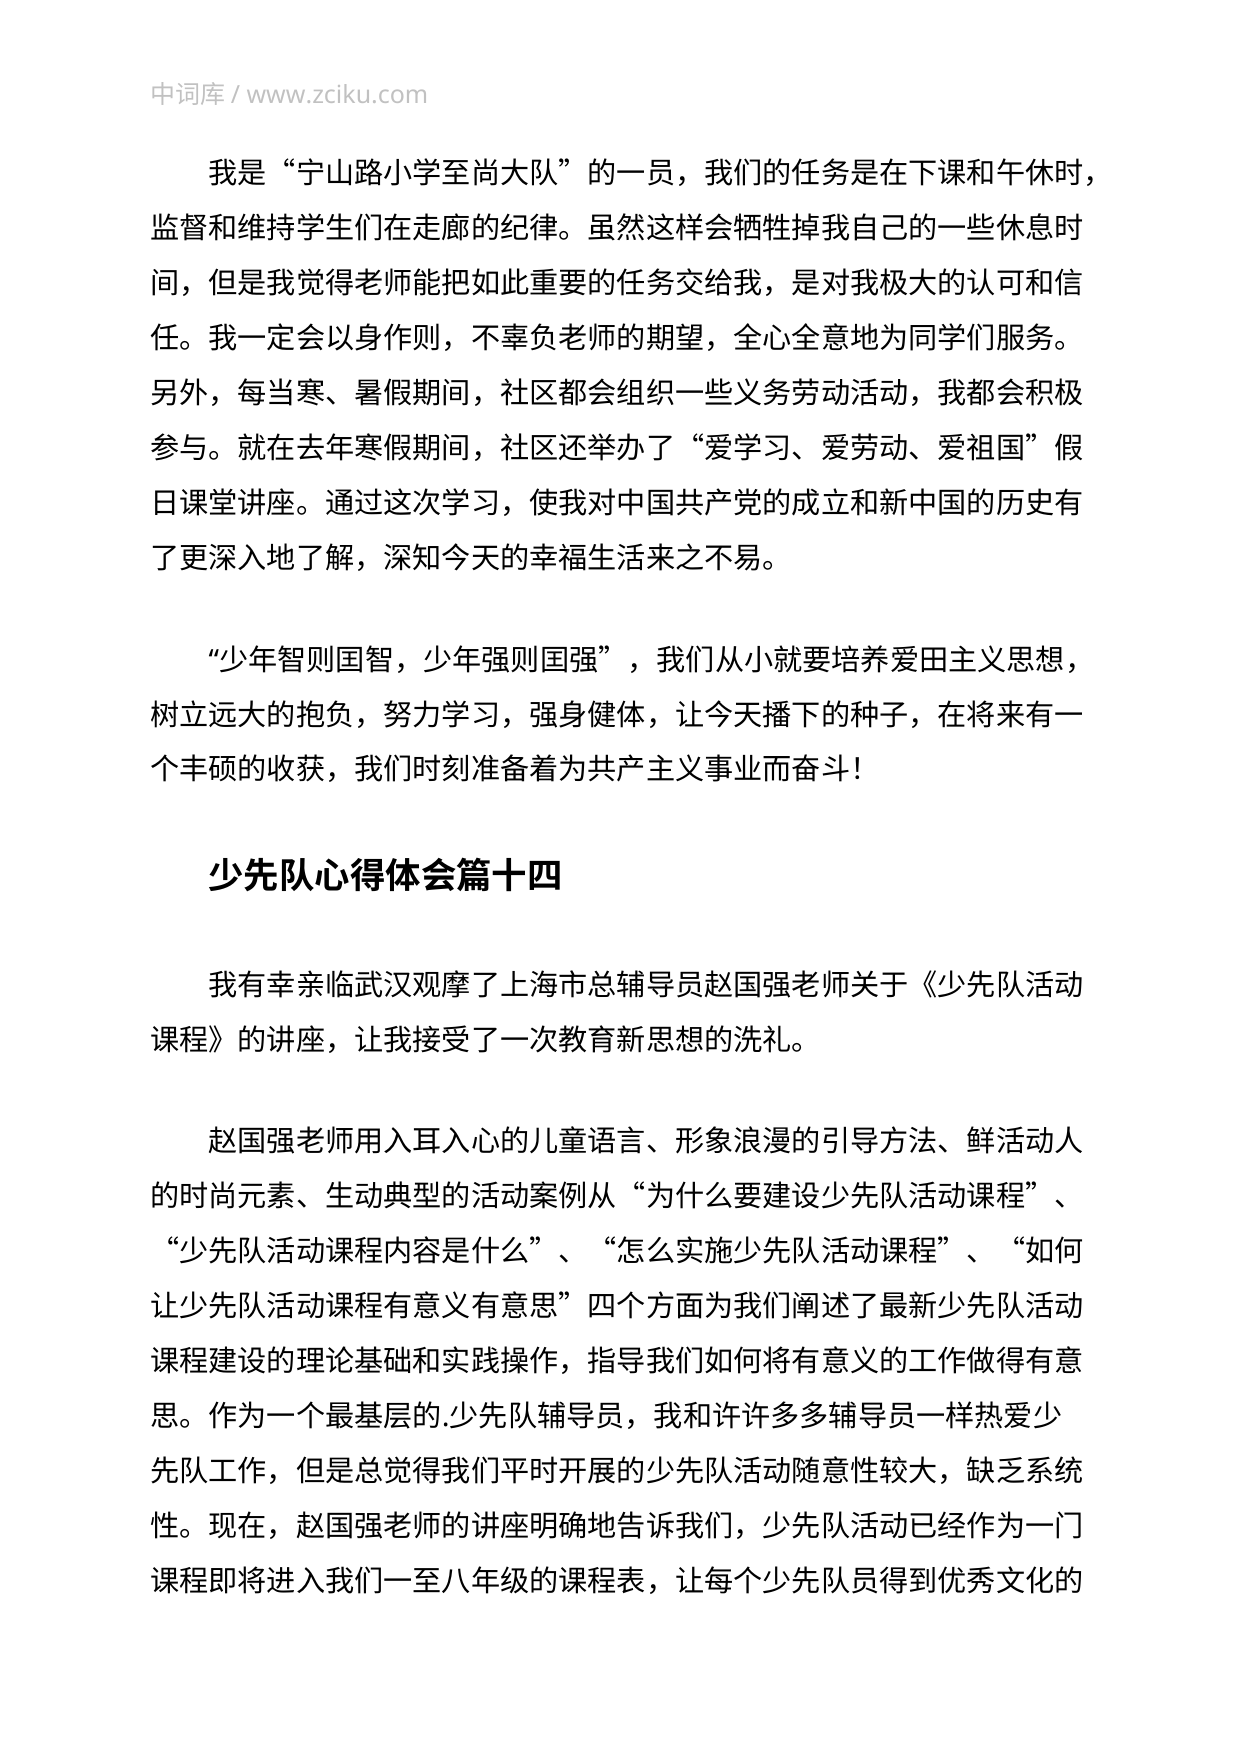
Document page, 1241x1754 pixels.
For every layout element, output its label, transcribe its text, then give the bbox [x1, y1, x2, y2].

text “少年智则囯智，少年强则囯强”，我们从小就要培养爱田主义思想，树立远大的抱负，努力学习，强身健体，让今天播下的种子，在将来有一个丰硕的收获，我们时刻准备着为共产主义事业而奋斗！ [150, 636, 1090, 788]
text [150, 1118, 1090, 1599]
text 我有幸亲临武汉观摩了上海市总辅导员赵国强老师关于《少先队活动课程》的讲座，让我接受了一次教育新思想的洗礼。 [150, 961, 1090, 1058]
text 我是“宁山路小学至尚大队”的一员，我们的任务是在下课和午休时，监督和维持学生们在走廊的纪律。虽然这样会牺牲掉我自己的一些休息时间，但是我觉得老师能把如此重要的任务交给我，是对我极大的认可和信任。我一定会以身作则，不辜负老师的期望，全心全意地为同学们服务。另外，每当寒、暑假期间，社区都会组织一些义务劳动活动，我都会积极参与。就在去年寒假期间，社区还举办了“爱学习、爱劳动、爱祖国”假日课堂讲座。通过这次学习，使我对中国共产党的成立和新中国的历史有了更深入地了解，深知今天的幸福生活来之不易。 [150, 150, 1090, 577]
text 少先队心得体会篇十四 [150, 848, 1090, 899]
